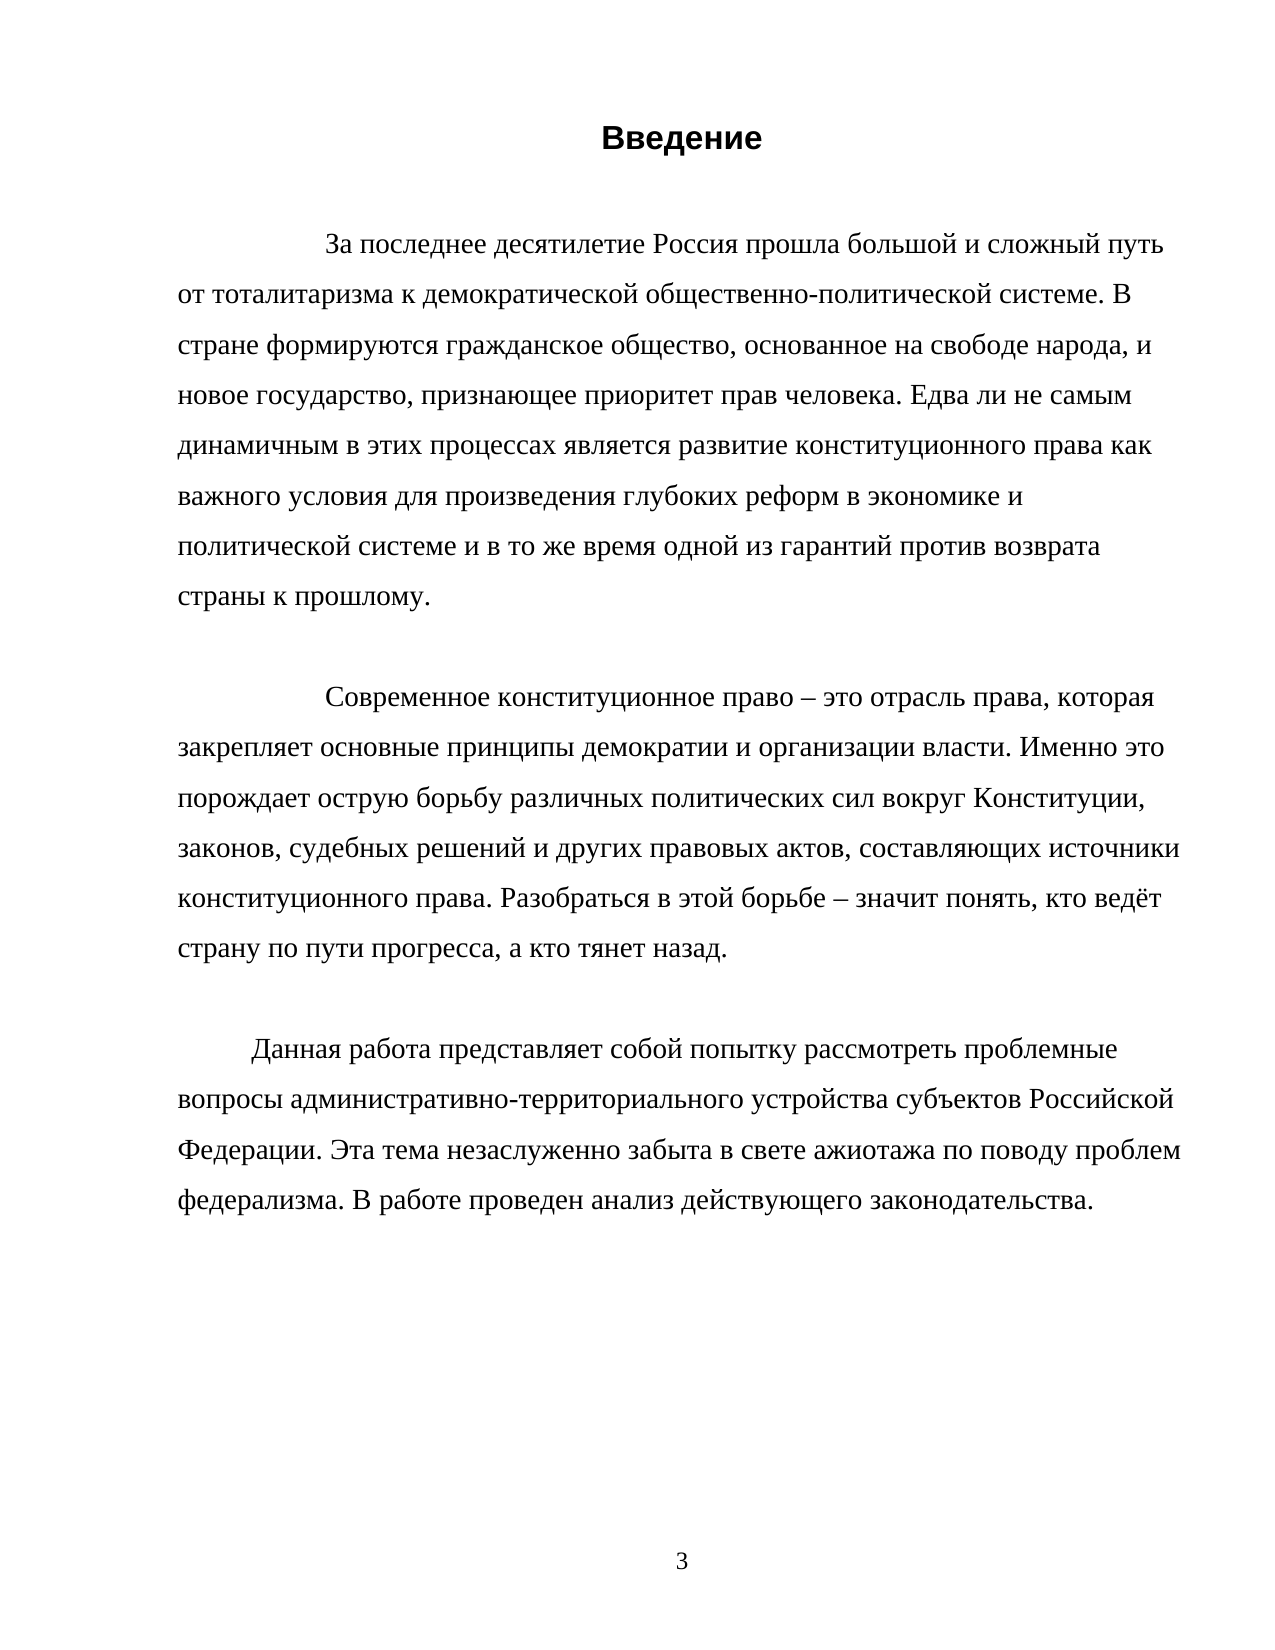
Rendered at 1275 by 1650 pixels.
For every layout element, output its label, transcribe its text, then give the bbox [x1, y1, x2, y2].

text Данная работа представляет собой попытку рассмотреть проблемные вопросы административно-территориального устройства субъектов Российской Федерации. Эта тема незаслуженно забыта в свете ажиотажа по поводу проблем федерализма. В работе проведен анализ действующего законодательства. [177, 1031, 1186, 1216]
subtitle Введение [177, 118, 1186, 157]
text Современное конституционное право – это отрасль права, которая закрепляет основные принципы демократии и организации власти. Именно это порождает острую борьбу различных политических сил вокруг Конституции, законов, судебных решений и других правовых актов, составляющих источники конституционного права. Разобраться в этой борьбе – значит понять, кто ведёт страну по пути прогресса, а кто тянет назад. [177, 679, 1186, 964]
text За последнее десятилетие Россия прошла большой и сложный путь от тоталитаризма к демократической общественно-политической системе. В стране формируются гражданское общество, основанное на свободе народа, и новое государство, признающее приоритет прав человека. Едва ли не самым динамичным в этих процессах является развитие конституционного права как важного условия для произведения глубоких реформ в экономике и политической системе и в то же время одной из гарантий против возврата страны к прошлому. [177, 226, 1186, 612]
